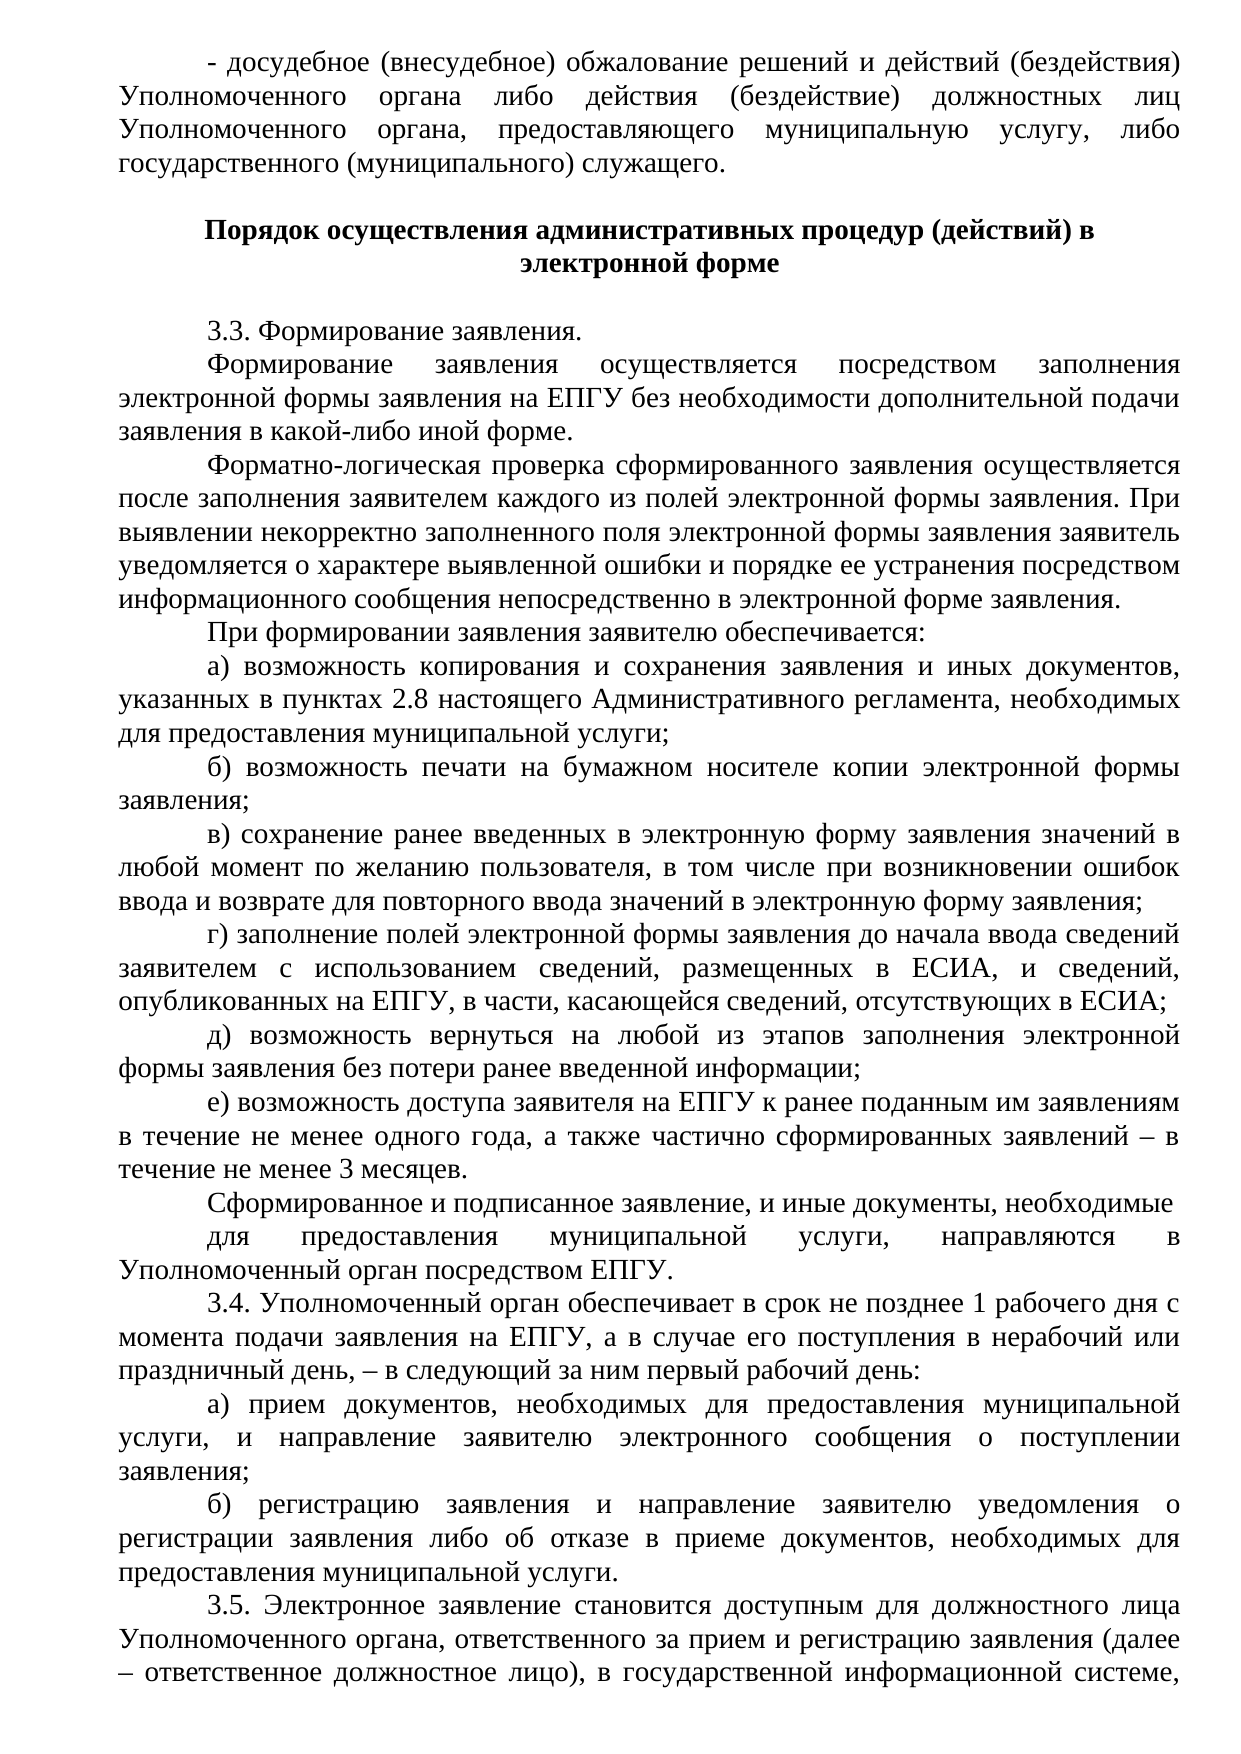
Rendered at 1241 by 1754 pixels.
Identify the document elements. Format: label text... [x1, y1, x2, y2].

text б) регистрацию заявления и направление заявителю уведомления о регистрации заявления либо об отказе в приеме документов, необходимых для предоставления муниципальной услуги. [118, 1487, 1181, 1587]
text б) возможность печати на бумажном носителе копии электронной формы заявления; [118, 749, 1181, 816]
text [118, 1587, 1181, 1688]
text - досудебное (внесудебное) обжалование решений и действий (бездействия) Уполномоченного органа либо действия (бездействие) должностных лиц Уполномоченного органа, предоставляющего муниципальную услугу, либо государственного (муниципального) служащего. [118, 44, 1181, 178]
text Форматно-логическая проверка сформированного заявления осуществляется после заполнения заявителем каждого из полей электронной формы заявления. При выявлении некорректно заполненного поля электронной формы заявления заявитель уведомляется о характере выявленной ошибки и порядке ее устранения посредством информационного сообщения непосредственно в электронной форме заявления. [118, 447, 1181, 614]
text 3.3. Формирование заявления. [118, 313, 1181, 346]
text а) прием документов, необходимых для предоставления муниципальной услуги, и направление заявителю электронного сообщения о поступлении заявления; [118, 1386, 1181, 1487]
text 3.4. Уполномоченный орган обеспечивает в срок не позднее 1 рабочего дня с момента подачи заявления на ЕПГУ, а в случае его поступления в нерабочий или праздничный день, – в следующий за ним первый рабочий день: [118, 1285, 1181, 1386]
text Сформированное и подписанное заявление, и иные документы, необходимые [118, 1185, 1181, 1218]
text для предоставления муниципальной услуги, направляются в Уполномоченный орган посредством ЕПГУ. [118, 1218, 1181, 1285]
text г) заполнение полей электронной формы заявления до начала ввода сведений заявителем с использованием сведений, размещенных в ЕСИА, и сведений, опубликованных на ЕПГУ, в части, касающейся сведений, отсутствующих в ЕСИА; [118, 916, 1181, 1017]
text в) сохранение ранее введенных в электронную форму заявления значений в любой момент по желанию пользователя, в том числе при возникновении ошибок ввода и возврате для повторного ввода значений в электронную форму заявления; [118, 816, 1181, 916]
text д) возможность вернуться на любой из этапов заполнения электронной формы заявления без потери ранее введенной информации; [118, 1017, 1181, 1084]
text Формирование заявления осуществляется посредством заполнения электронной формы заявления на ЕПГУ без необходимости дополнительной подачи заявления в какой-либо иной форме. [118, 346, 1181, 447]
text При формировании заявления заявителю обеспечивается: [118, 614, 1181, 648]
text е) возможность доступа заявителя на ЕПГУ к ранее поданным им заявлениям в течение не менее одного года, а также частично сформированных заявлений – в течение не менее 3 месяцев. [118, 1084, 1181, 1185]
text Порядок осуществления административных процедур (действий) в [118, 212, 1181, 246]
text электронной форме [118, 246, 1181, 279]
text а) возможность копирования и сохранения заявления и иных документов, указанных в пунктах 2.8 настоящего Административного регламента, необходимых для предоставления муниципальной услуги; [118, 648, 1181, 749]
